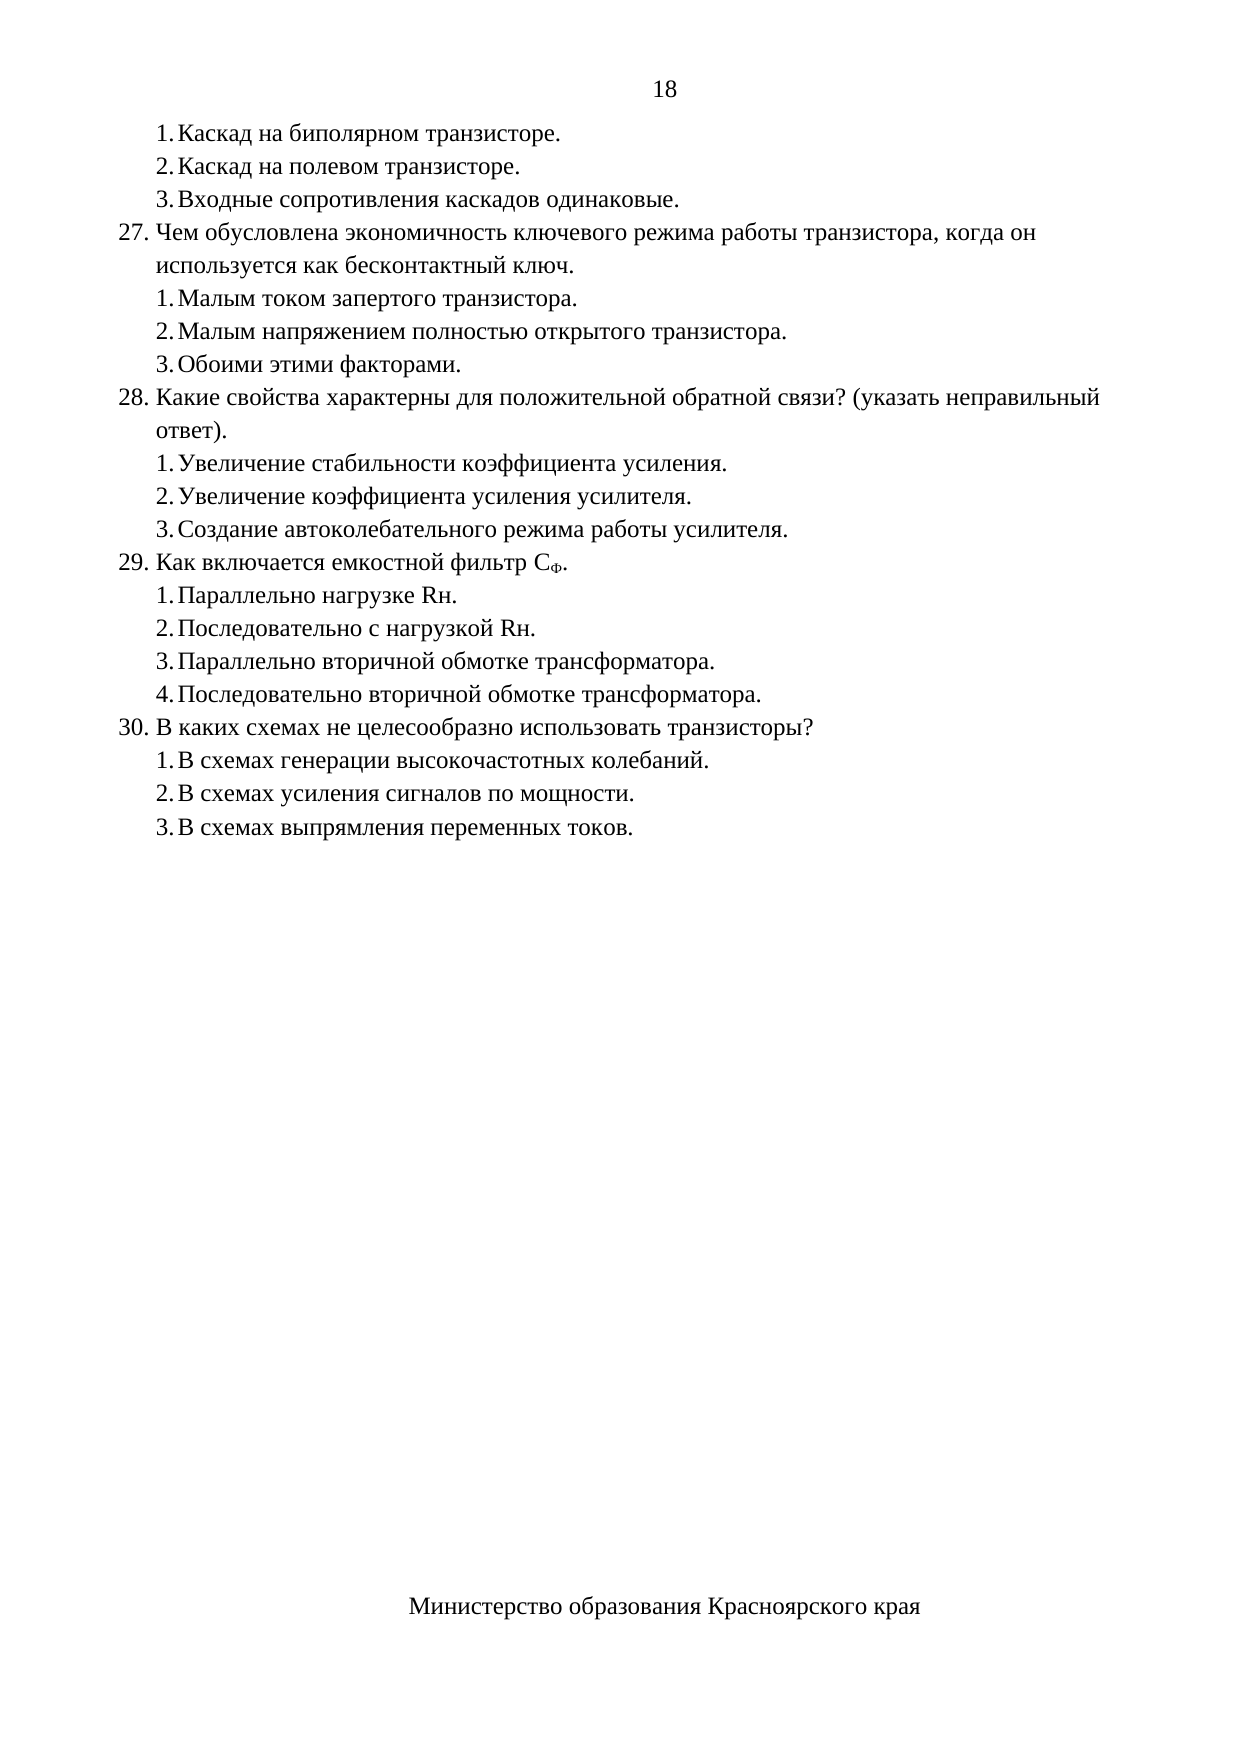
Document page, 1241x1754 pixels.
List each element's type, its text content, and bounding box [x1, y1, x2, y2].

list Параллельно вторичной обмотке трансформатора. [156, 646, 1152, 675]
list Малым током запертого транзистора. [156, 283, 1152, 312]
list Какие свойства характерны для положительной обратной связи? (указать неправильный ответ). [118, 382, 1152, 444]
list Как включается емкостной фильтр CФ. [118, 547, 1152, 576]
list В схемах выпрямления переменных токов. [156, 812, 1152, 840]
list Последовательно с нагрузкой Rн. [156, 613, 1152, 642]
list В схемах усиления сигналов по мощности. [156, 778, 1152, 807]
list Параллельно нагрузке Rн. [156, 580, 1152, 609]
text Министерство образования Красноярского края [177, 1591, 1152, 1620]
list Каскад на биполярном транзисторе. [156, 118, 1152, 147]
list Увеличение стабильности коэффициента усиления. [156, 448, 1152, 477]
list Чем обусловлена экономичность ключевого режима работы транзистора, когда он используется как бесконтактный ключ. [118, 217, 1152, 279]
list Малым напряжением полностью открытого транзистора. [156, 316, 1152, 345]
list В каких схемах не целесообразно использовать транзисторы? [118, 712, 1152, 741]
list Создание автоколебательного режима работы усилителя. [156, 514, 1152, 543]
list Обоими этими факторами. [156, 349, 1152, 378]
list Входные сопротивления каскадов одинаковые. [156, 184, 1152, 213]
list Каскад на полевом транзисторе. [156, 151, 1152, 180]
list Увеличение коэффициента усиления усилителя. [156, 481, 1152, 510]
list В схемах генерации высокочастотных колебаний. [156, 746, 1152, 774]
list Последовательно вторичной обмотке трансформатора. [156, 679, 1152, 708]
